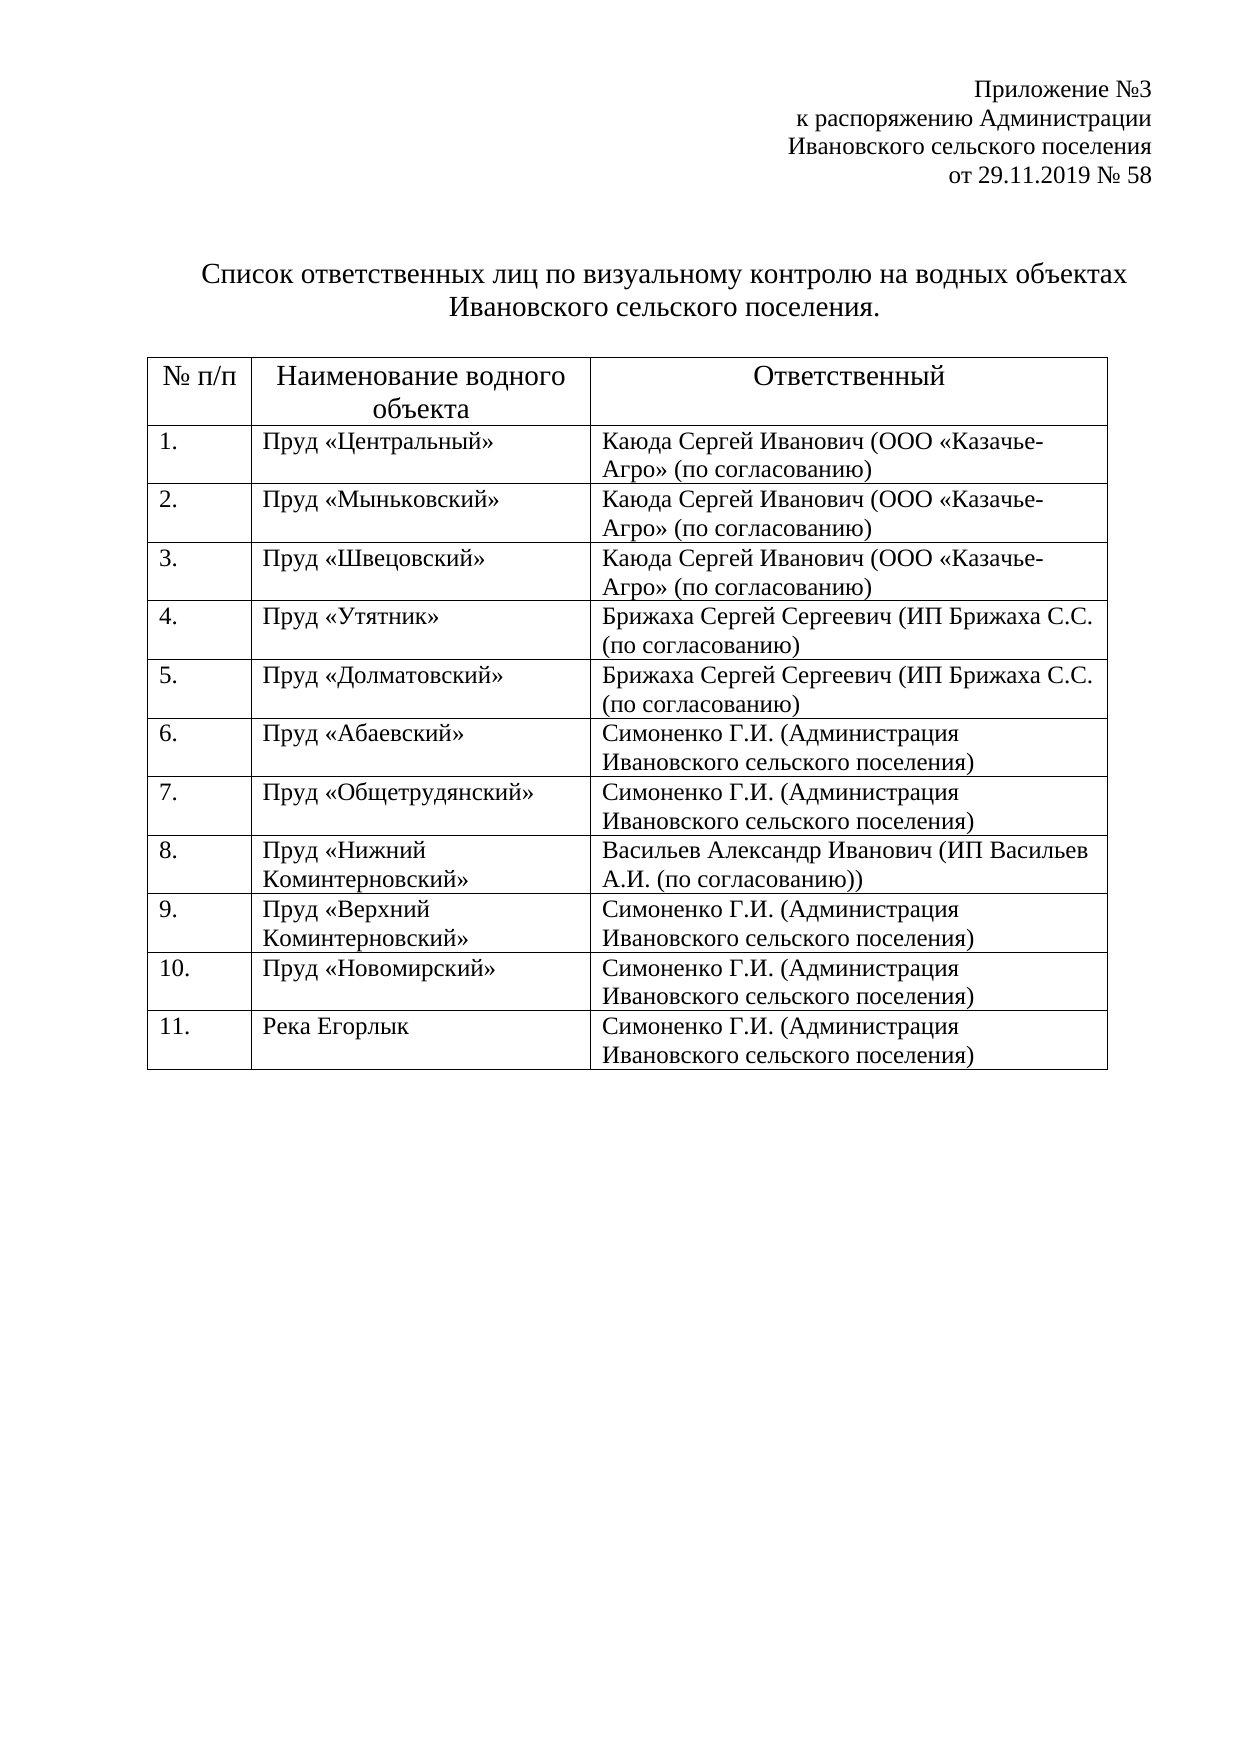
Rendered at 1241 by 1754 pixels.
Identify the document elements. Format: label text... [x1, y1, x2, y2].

table_cell 10. [148, 953, 251, 1010]
table_cell Каюда Сергей Иванович (ООО «Казачье-Агро» (по согласованию) [591, 426, 1107, 483]
table_cell Брижаха Сергей Сергеевич (ИП Брижаха С.С. (по согласованию) [591, 660, 1107, 717]
table_cell Пруд «Утятник» [252, 601, 590, 659]
table_cell Пруд «Центральный» [252, 426, 590, 483]
table_cell 6. [148, 719, 251, 776]
table_cell 9. [148, 894, 251, 952]
table_cell Симоненко Г.И. (Администрация Ивановского сельского поселения) [591, 894, 1107, 952]
table_cell 11. [148, 1011, 251, 1069]
table_header Ответственный [591, 358, 1107, 425]
text от 29.11.2019 № 58 [177, 160, 1152, 189]
table_header Наименование водного объекта [252, 358, 590, 425]
table_cell Симоненко Г.И. (Администрация Ивановского сельского поселения) [591, 953, 1107, 1010]
table_cell Пруд «Мыньковский» [252, 484, 590, 542]
table_cell 7. [148, 777, 251, 834]
table_cell Васильев Александр Иванович (ИП Васильев А.И. (по согласованию)) [591, 836, 1107, 893]
table_cell Пруд «Долматовский» [252, 660, 590, 717]
table_cell Симоненко Г.И. (Администрация Ивановского сельского поселения) [591, 719, 1107, 776]
table_cell Каюда Сергей Иванович (ООО «Казачье-Агро» (по согласованию) [591, 543, 1107, 600]
table_cell Каюда Сергей Иванович (ООО «Казачье-Агро» (по согласованию) [591, 484, 1107, 542]
table_cell 8. [148, 836, 251, 893]
table_cell 1. [148, 426, 251, 483]
table_cell 2. [148, 484, 251, 542]
table_cell Пруд «Абаевский» [252, 719, 590, 776]
text к распоряжению Администрации [177, 103, 1152, 131]
table_cell Пруд «Верхний Коминтерновский» [252, 894, 590, 952]
table_cell Река Егорлык [252, 1011, 590, 1069]
table_cell Пруд «Общетрудянский» [252, 777, 590, 834]
text Ивановского сельского поселения [177, 131, 1152, 160]
text Список ответственных лиц по визуальному контролю на водных объектах Ивановского сельского поселения. [177, 256, 1152, 323]
table_cell Пруд «Новомирский» [252, 953, 590, 1010]
table_cell Симоненко Г.И. (Администрация Ивановского сельского поселения) [591, 1011, 1107, 1069]
text Приложение №3 [177, 74, 1152, 103]
table_cell Пруд «Швецовский» [252, 543, 590, 600]
table_cell Пруд «Нижний Коминтерновский» [252, 836, 590, 893]
table_cell 4. [148, 601, 251, 659]
table_cell 3. [148, 543, 251, 600]
table_cell 5. [148, 660, 251, 717]
table_cell Брижаха Сергей Сергеевич (ИП Брижаха С.С. (по согласованию) [591, 601, 1107, 659]
table_header № п/п [148, 358, 251, 425]
table_cell Симоненко Г.И. (Администрация Ивановского сельского поселения) [591, 777, 1107, 834]
